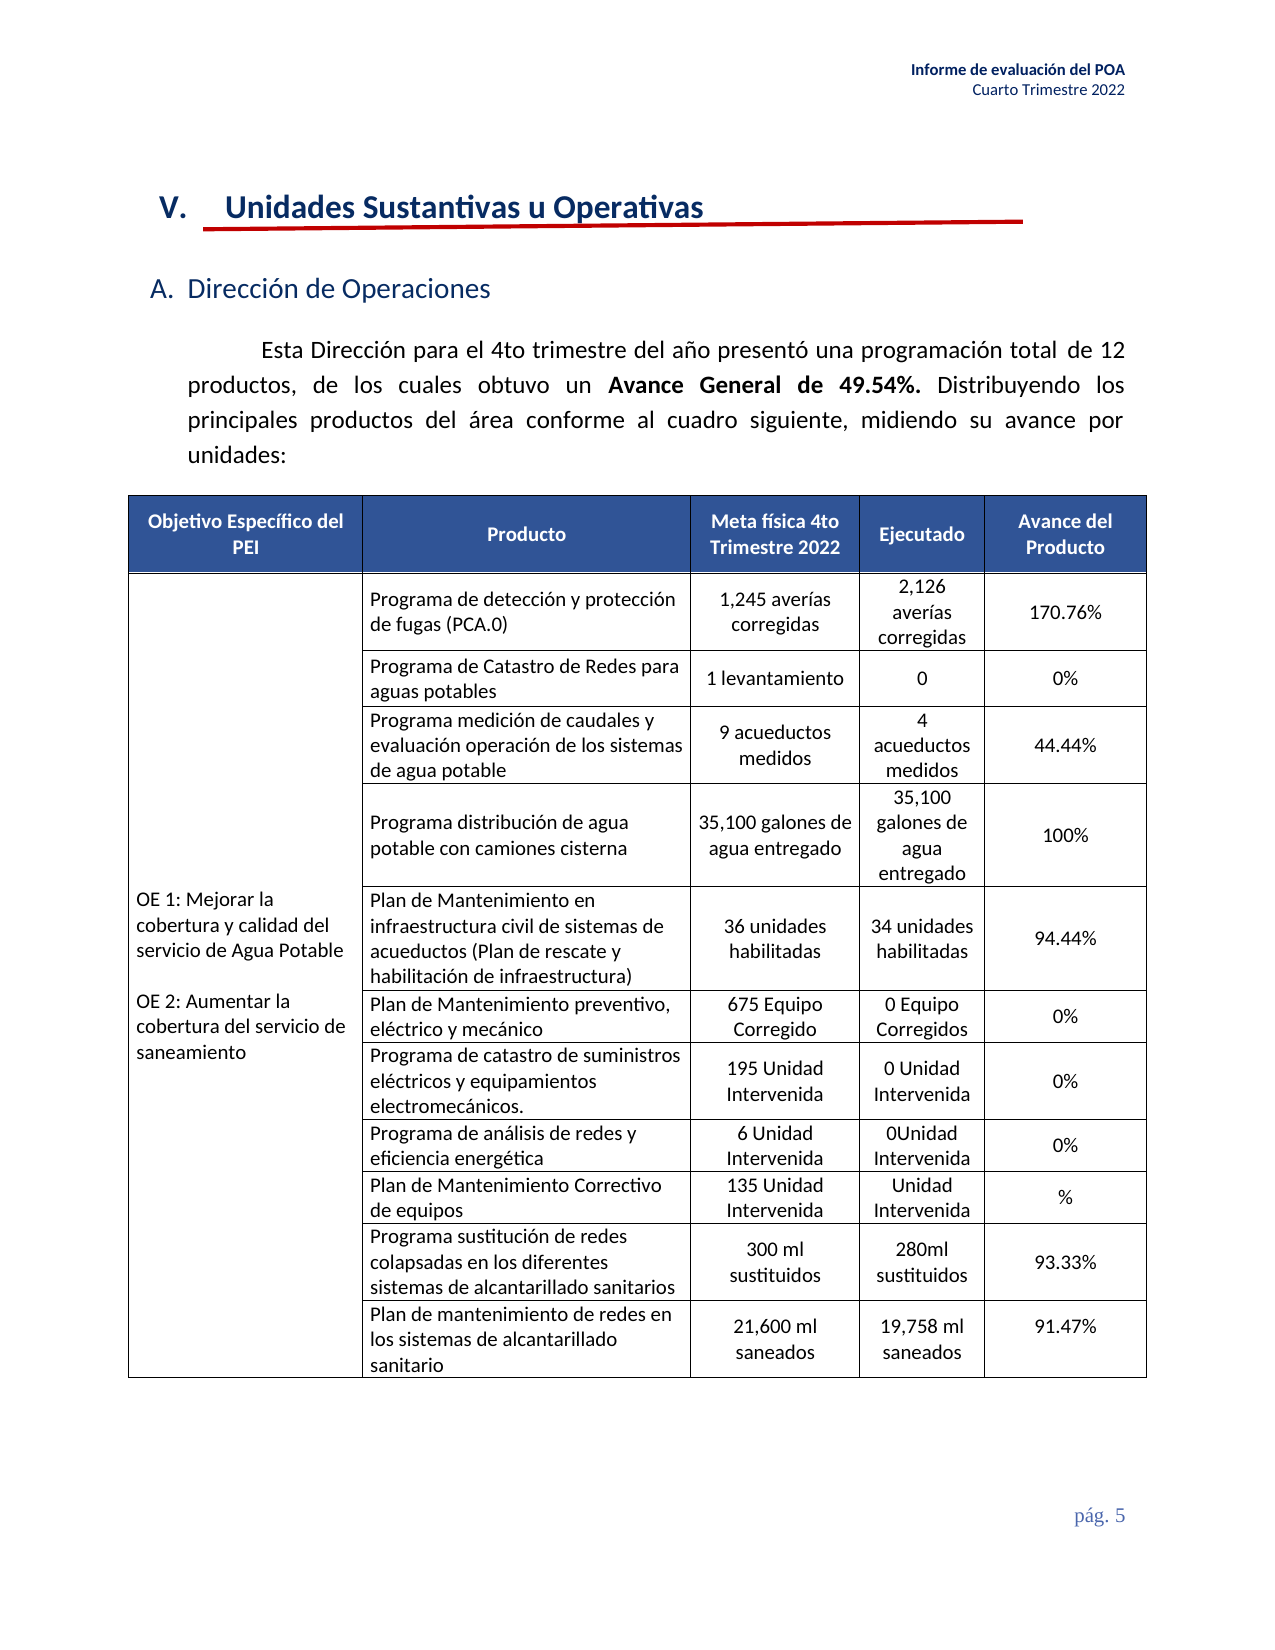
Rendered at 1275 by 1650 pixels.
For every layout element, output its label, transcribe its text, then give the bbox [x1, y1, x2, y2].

table_cell 675 Equipo Corregido [691, 991, 859, 1042]
table_header Meta física 4to Trimestre 2022 [691, 496, 859, 572]
table_cell Programa de catastro de suministros eléctricos y equipamientos electromecánicos. [363, 1043, 690, 1119]
table_header Ejecutado [860, 496, 984, 572]
table_cell Plan de Mantenimiento preventivo, eléctrico y mecánico [363, 991, 690, 1042]
table_cell 0 [860, 651, 984, 706]
table_cell Programa sustitución de redes colapsadas en los diferentes sistemas de alcantarillado sanitarios [363, 1224, 690, 1300]
table_cell 0% [985, 1120, 1146, 1171]
table_cell 135 Unidad Intervenida [691, 1172, 859, 1223]
table_cell 6 Unidad Intervenida [691, 1120, 859, 1171]
table_cell 0 Unidad Intervenida [860, 1043, 984, 1119]
table_cell 195 Unidad Intervenida [691, 1043, 859, 1119]
table_cell Programa de análisis de redes y eficiencia energética [363, 1120, 690, 1171]
table_cell % [985, 1172, 1146, 1223]
table_cell 300 ml sustituidos [691, 1224, 859, 1300]
subtitle Dirección de Operaciones [150, 270, 1125, 305]
table_cell 36 unidades habilitadas [691, 887, 859, 990]
table_cell Programa de detección y protección de fugas (PCA.0) [363, 574, 690, 650]
table_header Objetivo Específico del PEI [129, 496, 362, 572]
table_cell OE 1: Mejorar la cobertura y calidad del servicio de Agua Potable OE 2: Aumentar la cobertura del servicio de saneamiento [129, 574, 362, 1377]
table_cell 35,100 galones de agua entregado [691, 784, 859, 886]
table_cell 0Unidad Intervenida [860, 1120, 984, 1171]
table_cell 93.33% [985, 1224, 1146, 1300]
table_cell 0% [985, 991, 1146, 1042]
table_cell 170.76% [985, 574, 1146, 650]
table_cell 94.44% [985, 887, 1146, 990]
table_cell Programa distribución de agua potable con camiones cisterna [363, 784, 690, 886]
table_cell 21,600 ml saneados [691, 1301, 859, 1377]
table_cell 19,758 ml saneados [860, 1301, 984, 1377]
table_cell 0% [985, 1043, 1146, 1119]
table_cell 100% [985, 784, 1146, 886]
table_cell 34 unidades habilitadas [860, 887, 984, 990]
table_cell 1,245 averías corregidas [691, 574, 859, 650]
table_cell Programa de Catastro de Redes para aguas potables [363, 651, 690, 706]
text Esta Dirección para el 4to trimestre del año presentó una programación total de 12 productos, de los cuales obtuvo un Avance General de 49.54%. Distribuyendo los principales productos del área conforme al cuadro siguiente, midiendo su avance por unidades: [187, 334, 1125, 469]
table_cell 280ml sustituidos [860, 1224, 984, 1300]
table_cell 4 acueductos medidos [860, 707, 984, 783]
table_cell 91.47% [985, 1301, 1146, 1377]
table_cell Plan de Mantenimiento en infraestructura civil de sistemas de acueductos (Plan de rescate y habilitación de infraestructura) [363, 887, 690, 990]
table_header Avance del Producto [985, 496, 1146, 572]
table_cell 9 acueductos medidos [691, 707, 859, 783]
subtitle Unidades Sustantivas u Operativas [187, 186, 1125, 227]
table_cell 35,100 galones de agua entregado [860, 784, 984, 886]
table_cell Programa medición de caudales y evaluación operación de los sistemas de agua potable [363, 707, 690, 783]
table_cell 0% [985, 651, 1146, 706]
table_cell Unidad Intervenida [860, 1172, 984, 1223]
table_cell 1 levantamiento [691, 651, 859, 706]
table_cell Plan de Mantenimiento Correctivo de equipos [363, 1172, 690, 1223]
table_cell 0 Equipo Corregidos [860, 991, 984, 1042]
table_cell 2,126 averías corregidas [860, 574, 984, 650]
table_header Producto [363, 496, 690, 572]
table_cell 44.44% [985, 707, 1146, 783]
table_cell Plan de mantenimiento de redes en los sistemas de alcantarillado sanitario [363, 1301, 690, 1377]
